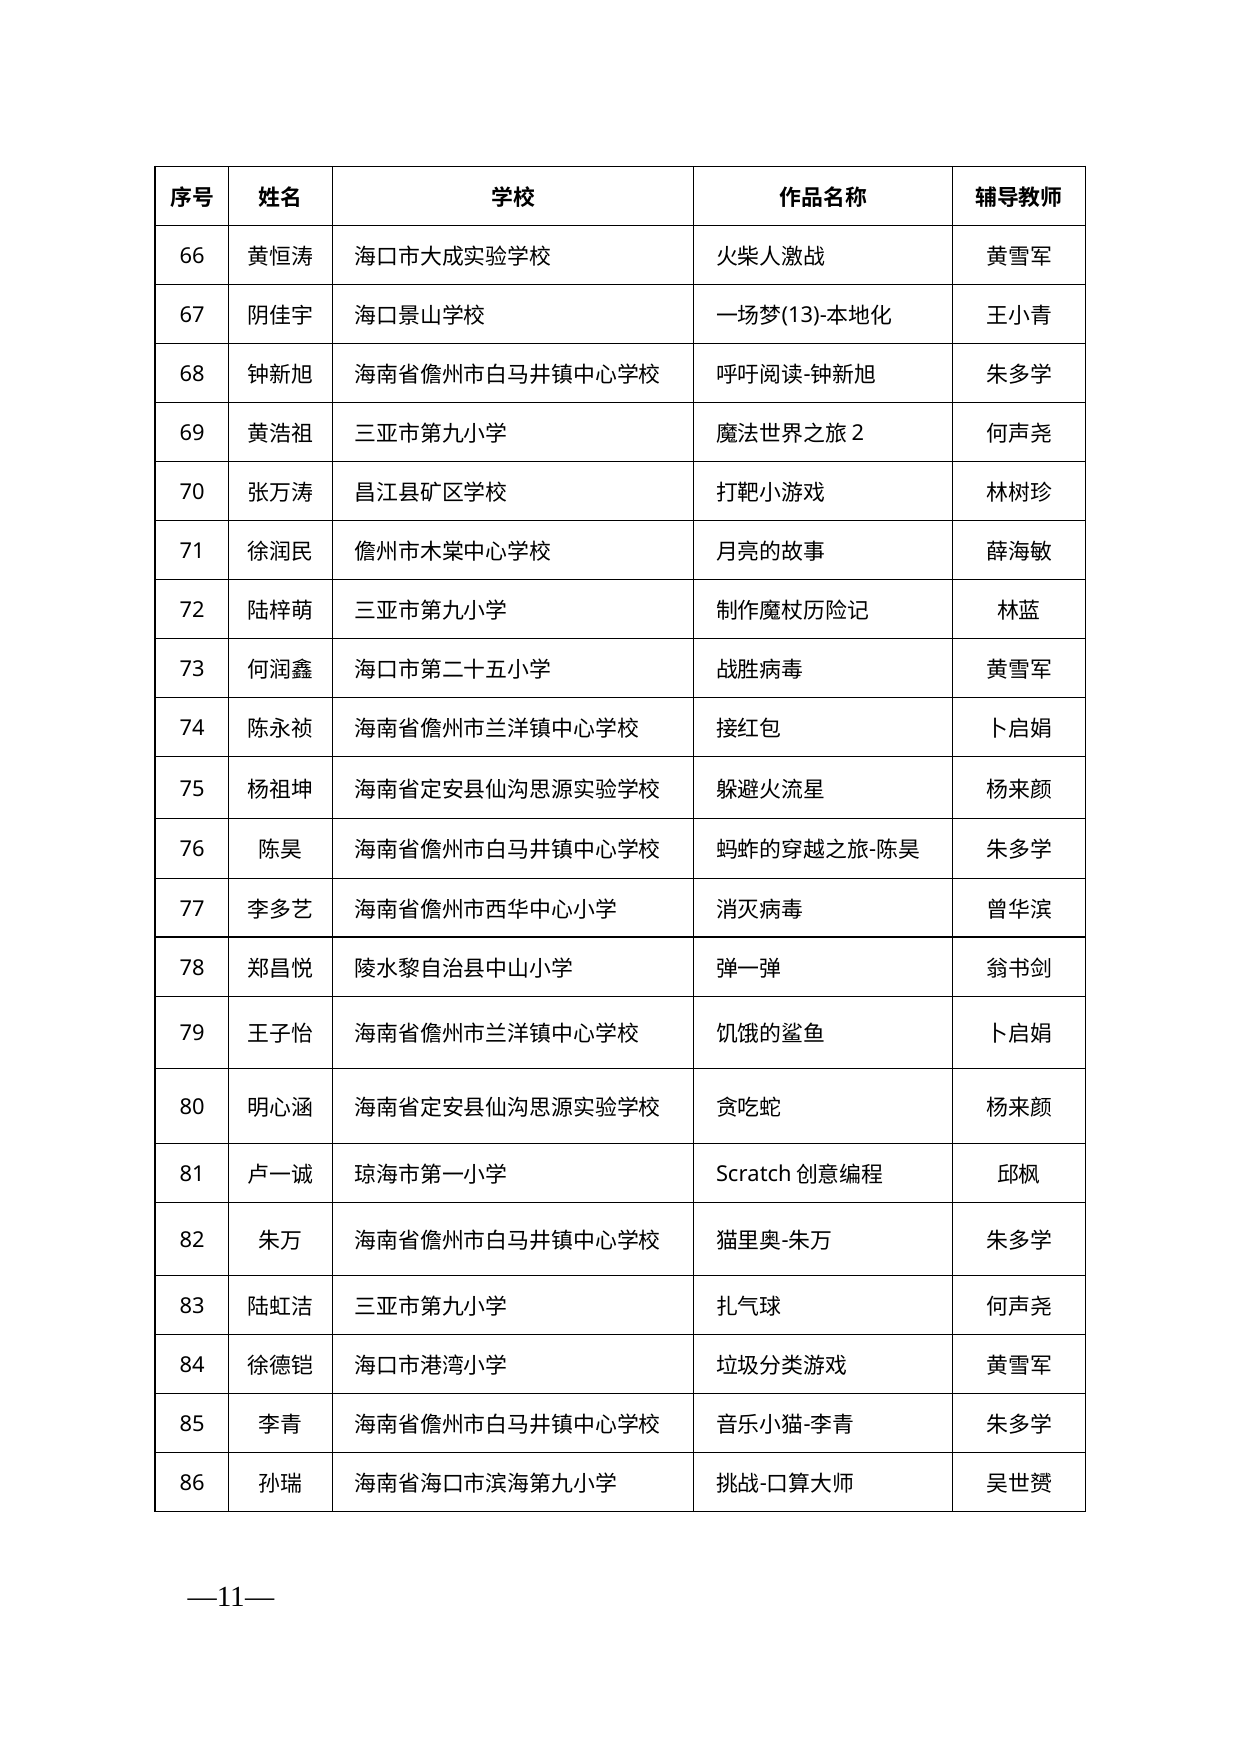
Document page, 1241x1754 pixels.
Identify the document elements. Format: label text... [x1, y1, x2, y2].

table_cell 孙瑞 [229, 1453, 332, 1511]
table_cell 李青 [229, 1394, 332, 1452]
table_cell 三亚市第九小学 [333, 403, 693, 461]
table_cell 黄雪军 [953, 226, 1085, 284]
table_cell Scratch创意编程 [694, 1144, 952, 1202]
table_cell 朱多学 [953, 819, 1085, 877]
table_cell 海口市第二十五小学 [333, 639, 693, 697]
table_cell 火柴人激战 [694, 226, 952, 284]
table_cell 王小青 [953, 285, 1085, 343]
table_cell 战胜病毒 [694, 639, 952, 697]
table_cell 饥饿的鲨鱼 [694, 997, 952, 1068]
table_cell 郑昌悦 [229, 938, 332, 996]
table_cell 81 [156, 1144, 228, 1202]
table_cell 昌江县矿区学校 [333, 462, 693, 520]
table_cell 海南省海口市滨海第九小学 [333, 1453, 693, 1511]
table_cell 海南省儋州市白马井镇中心学校 [333, 1394, 693, 1452]
table_cell 海南省儋州市西华中心小学 [333, 879, 693, 936]
table_header 姓名 [229, 167, 332, 224]
table_cell 黄浩祖 [229, 403, 332, 461]
table_cell 73 [156, 639, 228, 697]
table_cell 蚂蚱的穿越之旅-陈昊 [694, 819, 952, 877]
table_cell 琼海市第一小学 [333, 1144, 693, 1202]
table_cell 卢一诚 [229, 1144, 332, 1202]
table_cell 音乐小猫-李青 [694, 1394, 952, 1452]
table_cell 薛海敏 [953, 521, 1085, 579]
table_cell 猫里奥-朱万 [694, 1203, 952, 1274]
table_cell 何润鑫 [229, 639, 332, 697]
table_cell 71 [156, 521, 228, 579]
table_cell 阴佳宇 [229, 285, 332, 343]
table_cell 朱多学 [953, 1203, 1085, 1274]
table_cell 呼吁阅读-钟新旭 [694, 344, 952, 402]
table_cell 贪吃蛇 [694, 1069, 952, 1143]
table_cell 海南省儋州市白马井镇中心学校 [333, 1203, 693, 1274]
table_cell 一场梦(13)-本地化 [694, 285, 952, 343]
table_header 学校 [333, 167, 693, 224]
table_cell 70 [156, 462, 228, 520]
table_cell 制作魔杖历险记 [694, 580, 952, 638]
table_cell 79 [156, 997, 228, 1068]
table_cell 75 [156, 757, 228, 818]
table_cell 张万涛 [229, 462, 332, 520]
table_cell 朱万 [229, 1203, 332, 1274]
table_cell 卜启娟 [953, 997, 1085, 1068]
table_cell 扎气球 [694, 1276, 952, 1333]
table_cell 海南省定安县仙沟思源实验学校 [333, 757, 693, 818]
table_cell 垃圾分类游戏 [694, 1335, 952, 1393]
table_header 序号 [156, 167, 228, 224]
table_cell 68 [156, 344, 228, 402]
table_cell 海南省儋州市白马井镇中心学校 [333, 819, 693, 877]
table_cell 陈昊 [229, 819, 332, 877]
table_cell 消灭病毒 [694, 879, 952, 936]
table_cell 陈永祯 [229, 698, 332, 756]
table_cell 月亮的故事 [694, 521, 952, 579]
table_cell 打靶小游戏 [694, 462, 952, 520]
table_cell 76 [156, 819, 228, 877]
table_cell 朱多学 [953, 344, 1085, 402]
table_cell 躲避火流星 [694, 757, 952, 818]
table_cell 何声尧 [953, 403, 1085, 461]
table_cell 86 [156, 1453, 228, 1511]
table_cell 吴世赟 [953, 1453, 1085, 1511]
table_cell 74 [156, 698, 228, 756]
table_cell 朱多学 [953, 1394, 1085, 1452]
table_cell 曾华滨 [953, 879, 1085, 936]
table_cell 84 [156, 1335, 228, 1393]
table_cell 杨来颜 [953, 1069, 1085, 1143]
table_cell 明心涵 [229, 1069, 332, 1143]
table_cell 接红包 [694, 698, 952, 756]
table_cell 魔法世界之旅2 [694, 403, 952, 461]
table_cell 黄恒涛 [229, 226, 332, 284]
table_header 辅导教师 [953, 167, 1085, 224]
table_cell 弹一弹 [694, 938, 952, 996]
table_cell 海口市大成实验学校 [333, 226, 693, 284]
table_cell 王子怡 [229, 997, 332, 1068]
table_header 作品名称 [694, 167, 952, 224]
table_cell 陆虹洁 [229, 1276, 332, 1333]
table_cell 卜启娟 [953, 698, 1085, 756]
table_cell 77 [156, 879, 228, 936]
table_cell 67 [156, 285, 228, 343]
table_cell 何声尧 [953, 1276, 1085, 1333]
table_cell 69 [156, 403, 228, 461]
table_cell 徐德铠 [229, 1335, 332, 1393]
table_cell 72 [156, 580, 228, 638]
table_cell 翁书剑 [953, 938, 1085, 996]
table_cell 三亚市第九小学 [333, 1276, 693, 1333]
table_cell 陵水黎自治县中山小学 [333, 938, 693, 996]
table_cell 陆梓萌 [229, 580, 332, 638]
table_cell 儋州市木棠中心学校 [333, 521, 693, 579]
table_cell 海南省儋州市兰洋镇中心学校 [333, 997, 693, 1068]
table_cell 林蓝 [953, 580, 1085, 638]
table_cell 李多艺 [229, 879, 332, 936]
table_cell 杨祖坤 [229, 757, 332, 818]
table_cell 海南省儋州市白马井镇中心学校 [333, 344, 693, 402]
table_cell 钟新旭 [229, 344, 332, 402]
table_cell 83 [156, 1276, 228, 1333]
table_cell 66 [156, 226, 228, 284]
table_cell 徐润民 [229, 521, 332, 579]
table_cell 海南省儋州市兰洋镇中心学校 [333, 698, 693, 756]
table_cell 海口景山学校 [333, 285, 693, 343]
table_cell 邱枫 [953, 1144, 1085, 1202]
table_cell 黄雪军 [953, 1335, 1085, 1393]
table_cell 三亚市第九小学 [333, 580, 693, 638]
table_cell 杨来颜 [953, 757, 1085, 818]
table_cell 78 [156, 938, 228, 996]
table_cell 黄雪军 [953, 639, 1085, 697]
table_cell 海口市港湾小学 [333, 1335, 693, 1393]
table_cell 82 [156, 1203, 228, 1274]
table_cell 林树珍 [953, 462, 1085, 520]
table_cell 85 [156, 1394, 228, 1452]
table_cell 挑战-口算大师 [694, 1453, 952, 1511]
table_cell 海南省定安县仙沟思源实验学校 [333, 1069, 693, 1143]
table_cell 80 [156, 1069, 228, 1143]
